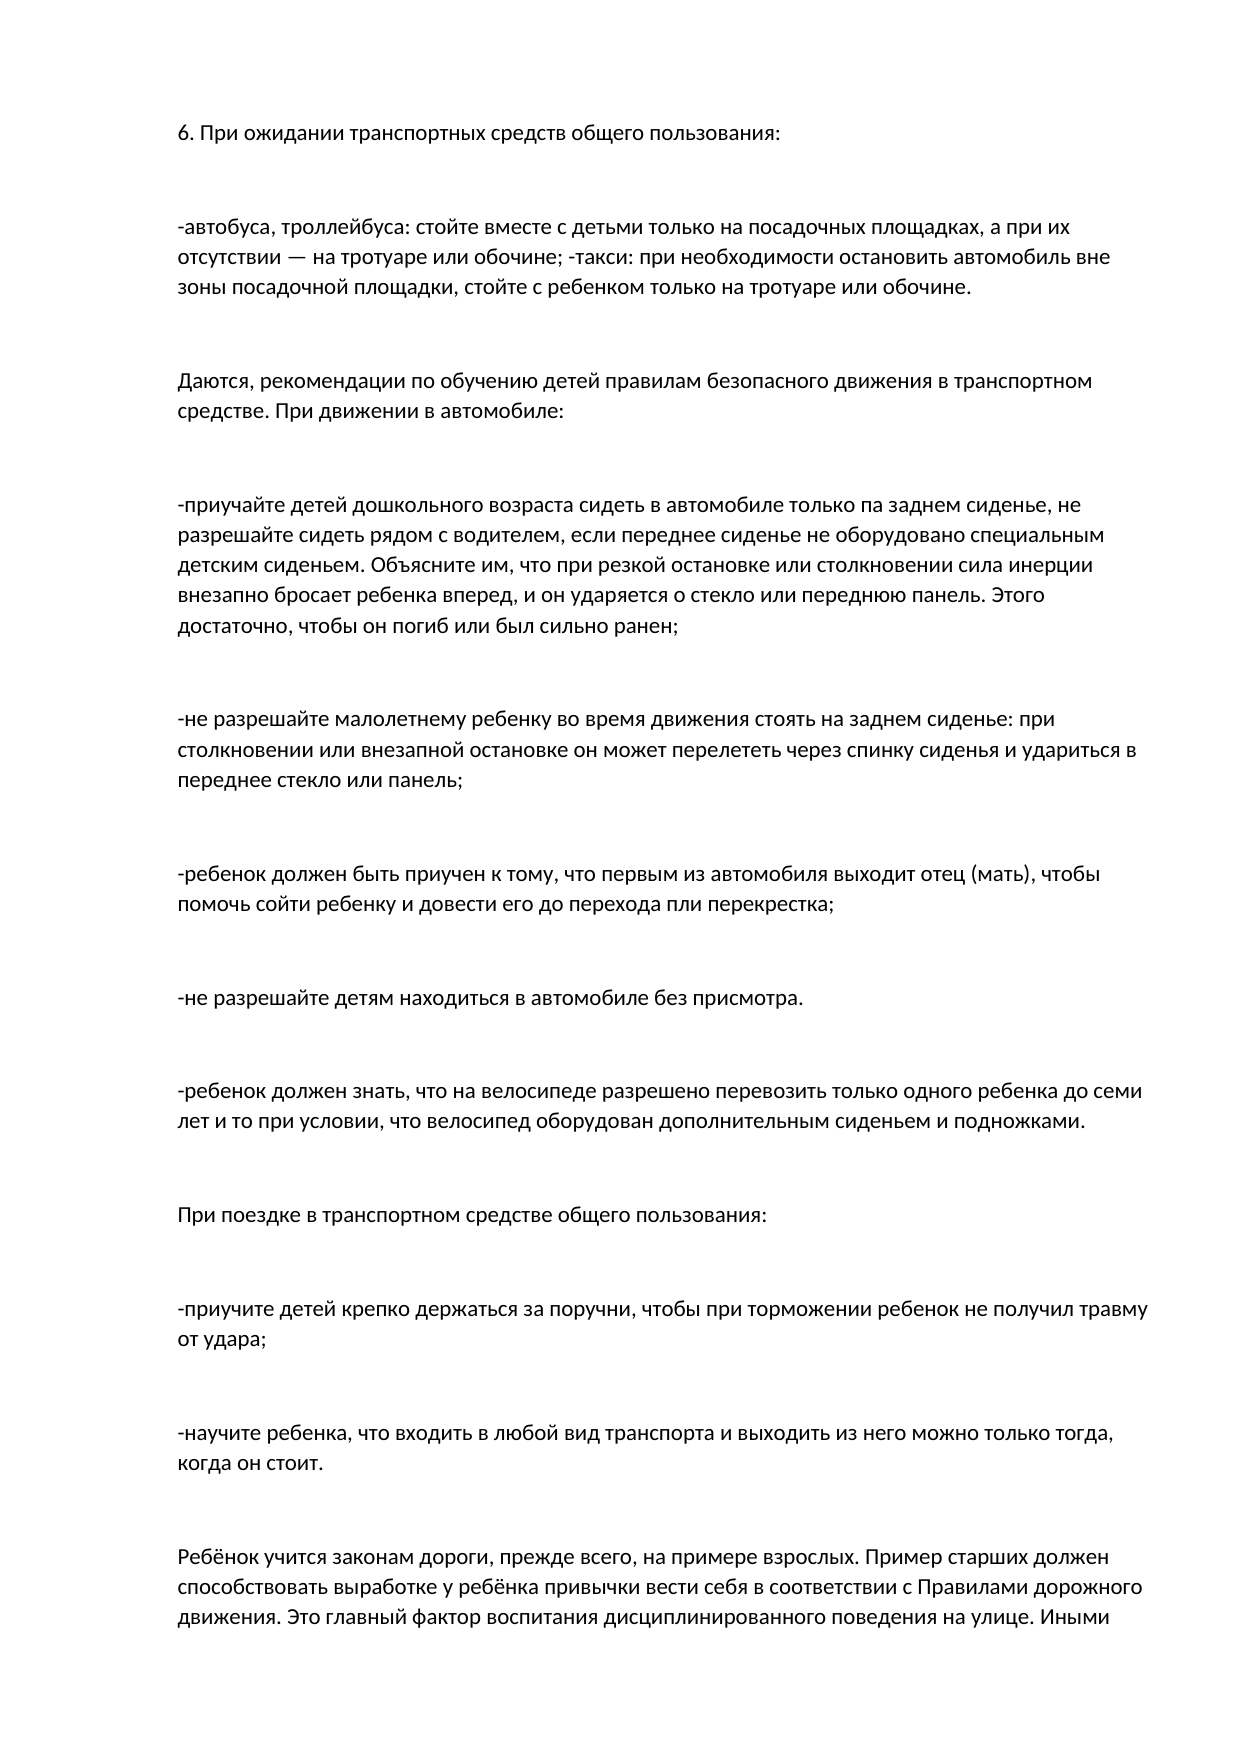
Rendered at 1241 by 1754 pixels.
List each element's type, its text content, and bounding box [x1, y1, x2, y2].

text -приучите детей крепко держаться за поручни, чтобы при торможении ребенок не получил травму от удара; [177, 1294, 1152, 1352]
text Даются, рекомендации по обучению детей правилам безопасного движения в транспортном средстве. При движении в автомобиле: [177, 366, 1152, 424]
text -ребенок должен знать, что на велосипеде разрешено перевозить только одного ребенка до семи лет и то при условии, что велосипед оборудован дополнительным сиденьем и подножками. [177, 1076, 1152, 1135]
text -не разрешайте малолетнему ребенку во время движения стоять на заднем сиденье: при столкновении или внезапной остановке он может перелететь через спинку сиденья и удариться в переднее стекло или панель; [177, 704, 1152, 793]
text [177, 1542, 1152, 1631]
text 6. При ожидании транспортных средств общего пользования: [177, 118, 1152, 146]
text При поездке в транспортном средстве общего пользования: [177, 1200, 1152, 1228]
text -научите ребенка, что входить в любой вид транспорта и выходить из него можно только тогда, когда он стоит. [177, 1418, 1152, 1476]
text -не разрешайте детям находиться в автомобиле без присмотра. [177, 983, 1152, 1011]
text -приучайте детей дошкольного возраста сидеть в автомобиле только па заднем сиденье, не разрешайте сидеть рядом с водителем, если переднее сиденье не оборудовано специальным детским сиденьем. Объясните им, что при резкой остановке или столкновении сила инерции внезапно бросает ребенка вперед, и он ударяется о стекло или переднюю панель. Этого достаточно, чтобы он погиб или был сильно ранен; [177, 490, 1152, 639]
text -ребенок должен быть приучен к тому, что первым из автомобиля выходит отец (мать), чтобы помочь сойти ребенку и довести его до перехода пли перекрестка; [177, 859, 1152, 917]
text -автобуса, троллейбуса: стойте вместе с детьми только на посадочных площадках, а при их отсутствии — на тротуаре или обочине; -такси: при необходимости остановить автомобиль вне зоны посадочной площадки, стойте с ребенком только на тротуаре или обочине. [177, 212, 1152, 300]
